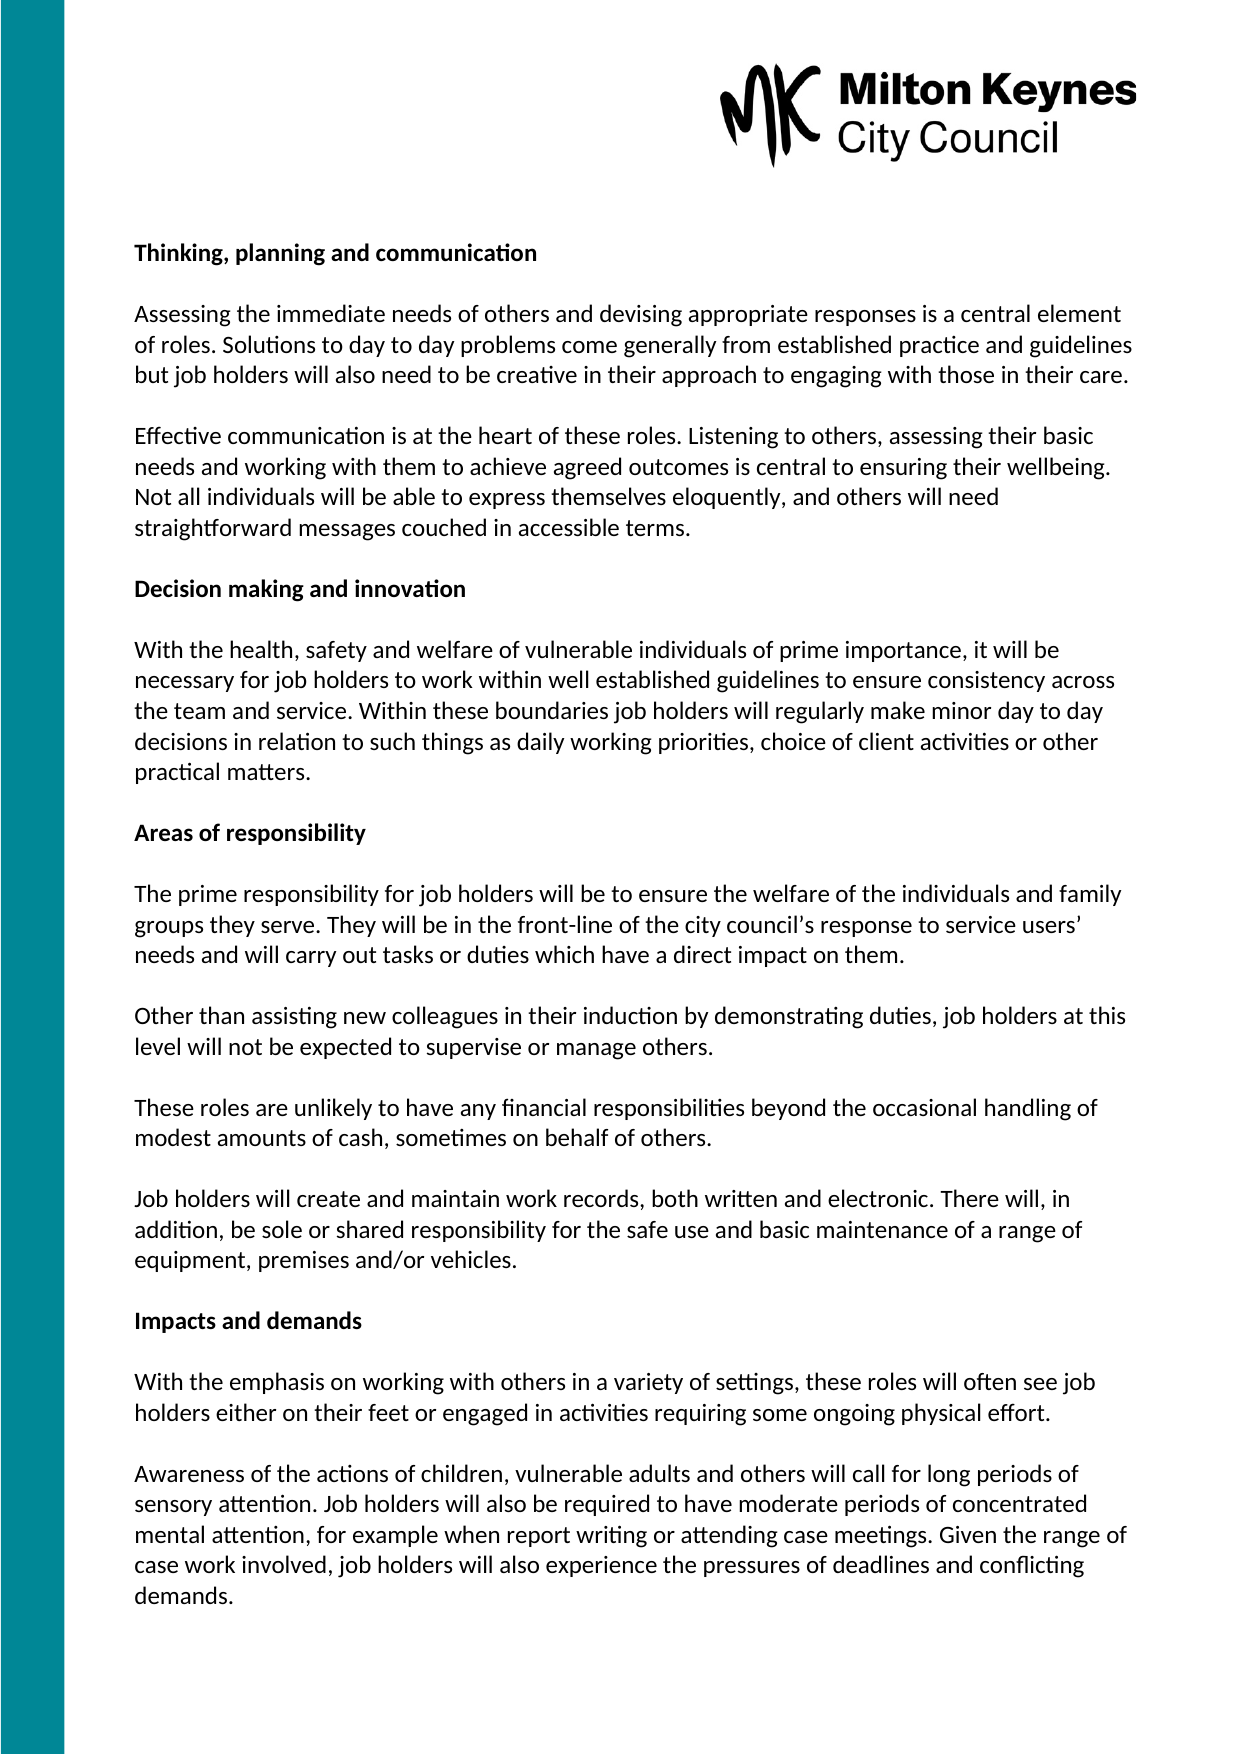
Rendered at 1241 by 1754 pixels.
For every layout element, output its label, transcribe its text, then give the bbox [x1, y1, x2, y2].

text The prime responsibility for job holders will be to ensure the welfare of the individuals and family groups they serve. They will be in the front-line of the city council’s response to service users’ needs and will carry out tasks or duties which have a direct impact on them. [134, 878, 1138, 970]
text Effective communication is at the heart of these roles. Listening to others, assessing their basic needs and working with them to achieve agreed outcomes is central to ensuring their wellbeing. Not all individuals will be able to express themselves eloquently, and others will need straightforward messages couched in accessible terms. [134, 420, 1138, 542]
text Impacts and demands [134, 1306, 1138, 1336]
text With the emphasis on working with others in a variety of settings, these roles will often see job holders either on their feet or engaged in activities requiring some ongoing physical effort. [134, 1367, 1138, 1428]
text Job holders will create and maintain work records, both written and electronic. There will, in addition, be sole or shared responsibility for the safe use and basic maintenance of a range of equipment, premises and/or vehicles. [134, 1183, 1138, 1275]
text Assessing the immediate needs of others and devising appropriate responses is a central element of roles. Solutions to day to day problems come generally from established practice and guidelines but job holders will also need to be creative in their approach to engaging with those in their care. [134, 298, 1138, 390]
text Awareness of the actions of children, vulnerable adults and others will call for long periods of sensory attention. Job holders will also be required to have moderate periods of concentrated mental attention, for example when report writing or attending case meetings. Given the range of case work involved, job holders will also experience the pressures of deadlines and conflicting demands. [134, 1458, 1138, 1611]
picture [720, 63, 1137, 168]
text Areas of responsibility [134, 817, 1138, 848]
text These roles are unlikely to have any financial responsibilities beyond the occasional handling of modest amounts of cash, sometimes on behalf of others. [134, 1092, 1138, 1153]
text With the health, safety and welfare of vulnerable individuals of prime importance, it will be necessary for job holders to work within well established guidelines to ensure consistency across the team and service. Within these boundaries job holders will regularly make minor day to day decisions in relation to such things as daily working priorities, choice of client activities or other practical matters. [134, 634, 1138, 787]
text Thinking, planning and communication [134, 237, 1138, 268]
text Decision making and innovation [134, 573, 1138, 603]
text Other than assisting new colleagues in their induction by demonstrating duties, job holders at this level will not be expected to supervise or manage others. [134, 1000, 1138, 1061]
